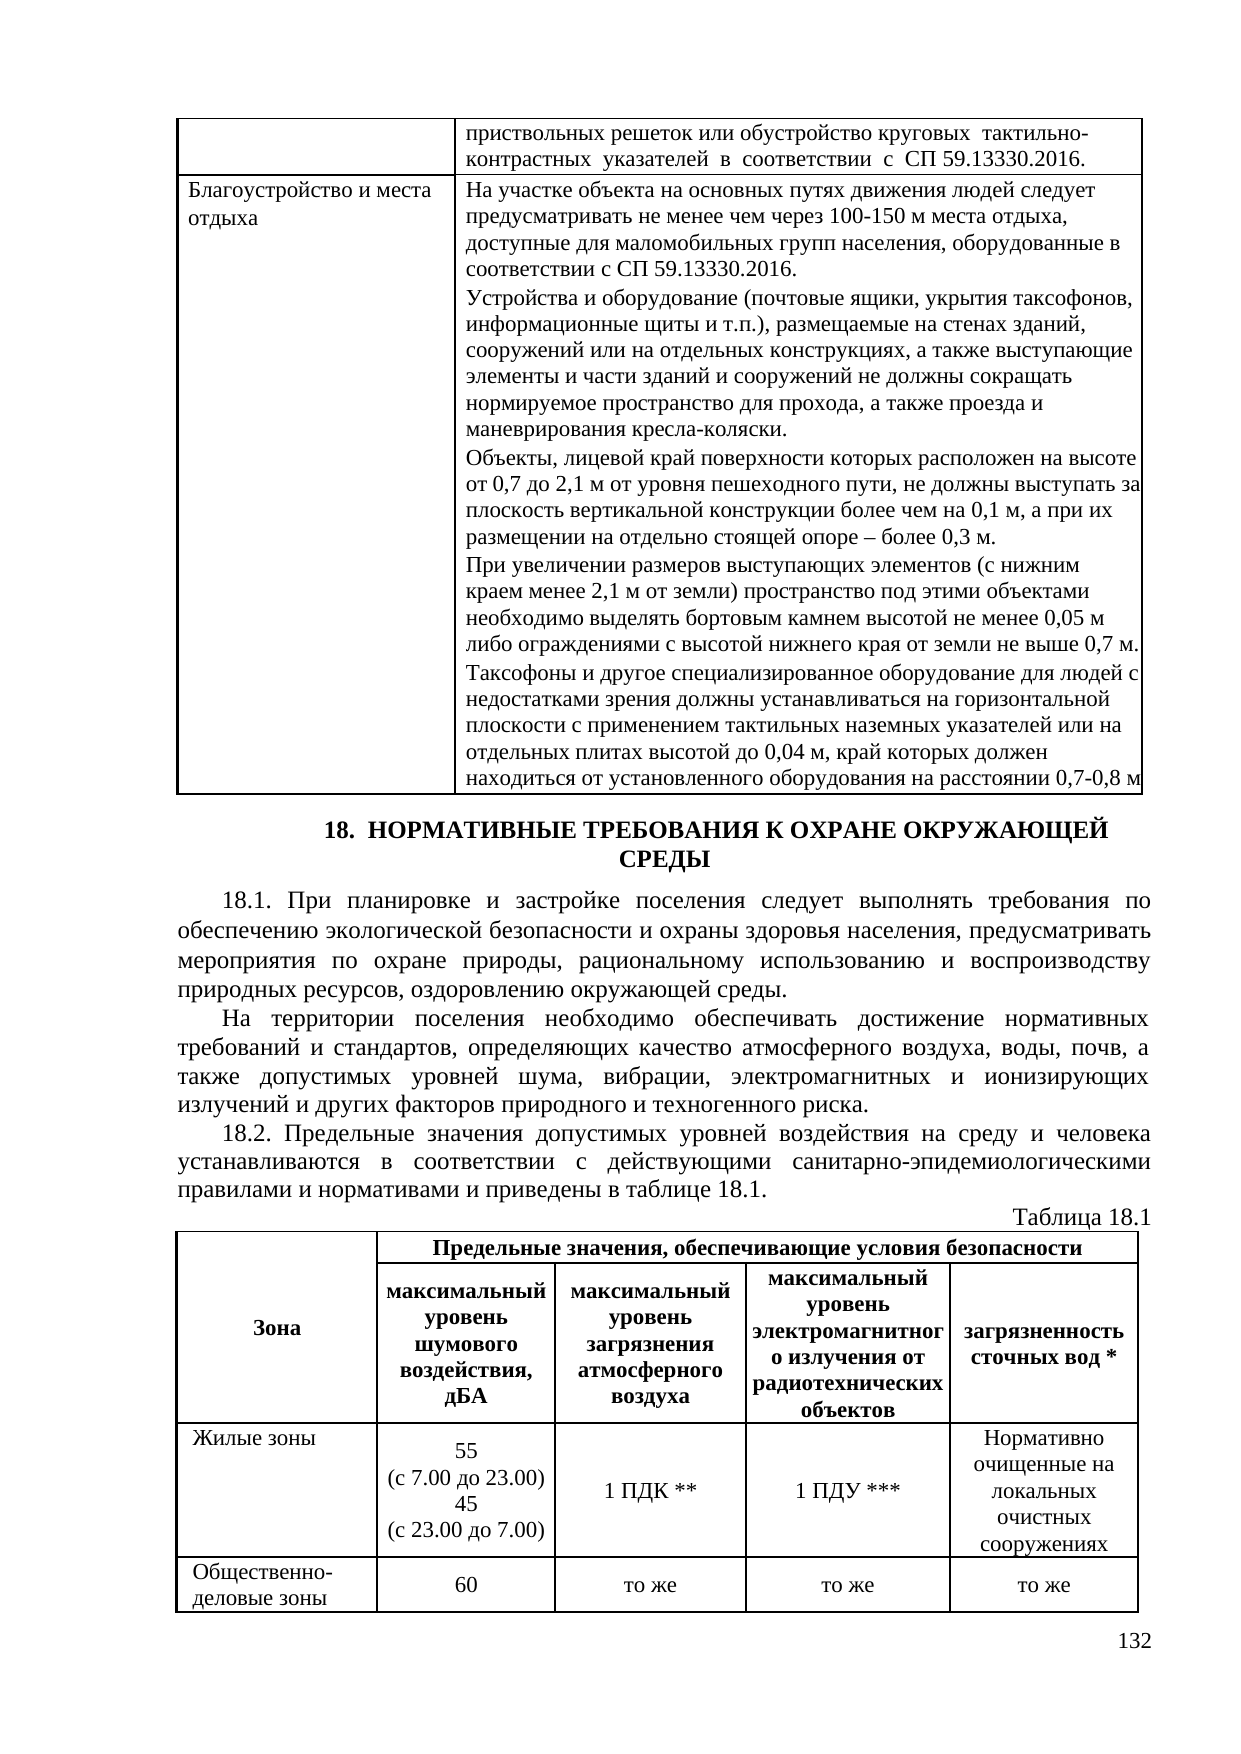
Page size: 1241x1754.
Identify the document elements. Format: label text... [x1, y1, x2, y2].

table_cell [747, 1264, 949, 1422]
text На территории поселения необходимо обеспечивать достижение нормативных требований и стандартов, определяющих качество атмосферного воздуха, воды, почв, а также допустимых уровней шума, вибрации, электромагнитных и ионизирующих излучений и других факторов природного и техногенного риска. [177, 1004, 1149, 1118]
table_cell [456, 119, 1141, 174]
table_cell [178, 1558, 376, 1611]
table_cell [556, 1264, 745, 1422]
list НОРМАТИВНЫЕ ТРЕБОВАНИЯ К ОХРАНЕ ОКРУЖАЮЩЕЙ СРЕДЫ [177, 816, 1152, 873]
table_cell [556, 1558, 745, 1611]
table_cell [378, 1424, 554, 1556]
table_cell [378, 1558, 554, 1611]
text 18.1. При планировке и застройке поселения следует выполнять требования по обеспечению экологической безопасности и охраны здоровья населения, предусматривать мероприятия по охране природы, рациональному использованию и воспроизводству природных ресурсов, оздоровлению окружающей среды. [177, 886, 1152, 1003]
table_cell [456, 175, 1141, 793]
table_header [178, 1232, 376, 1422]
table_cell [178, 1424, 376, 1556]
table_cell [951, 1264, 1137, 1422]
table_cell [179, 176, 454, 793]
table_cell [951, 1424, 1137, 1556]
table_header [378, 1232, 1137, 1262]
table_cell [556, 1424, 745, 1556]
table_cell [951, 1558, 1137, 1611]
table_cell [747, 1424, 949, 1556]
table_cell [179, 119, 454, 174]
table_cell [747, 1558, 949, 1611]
text 18.2. Предельные значения допустимых уровней воздействия на среду и человека устанавливаются в соответствии с действующими санитарно-эпидемиологическими правилами и нормативами и приведены в таблице 18.1. [177, 1118, 1152, 1203]
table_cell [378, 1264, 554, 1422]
text Таблица 18.1 [177, 1203, 1152, 1231]
